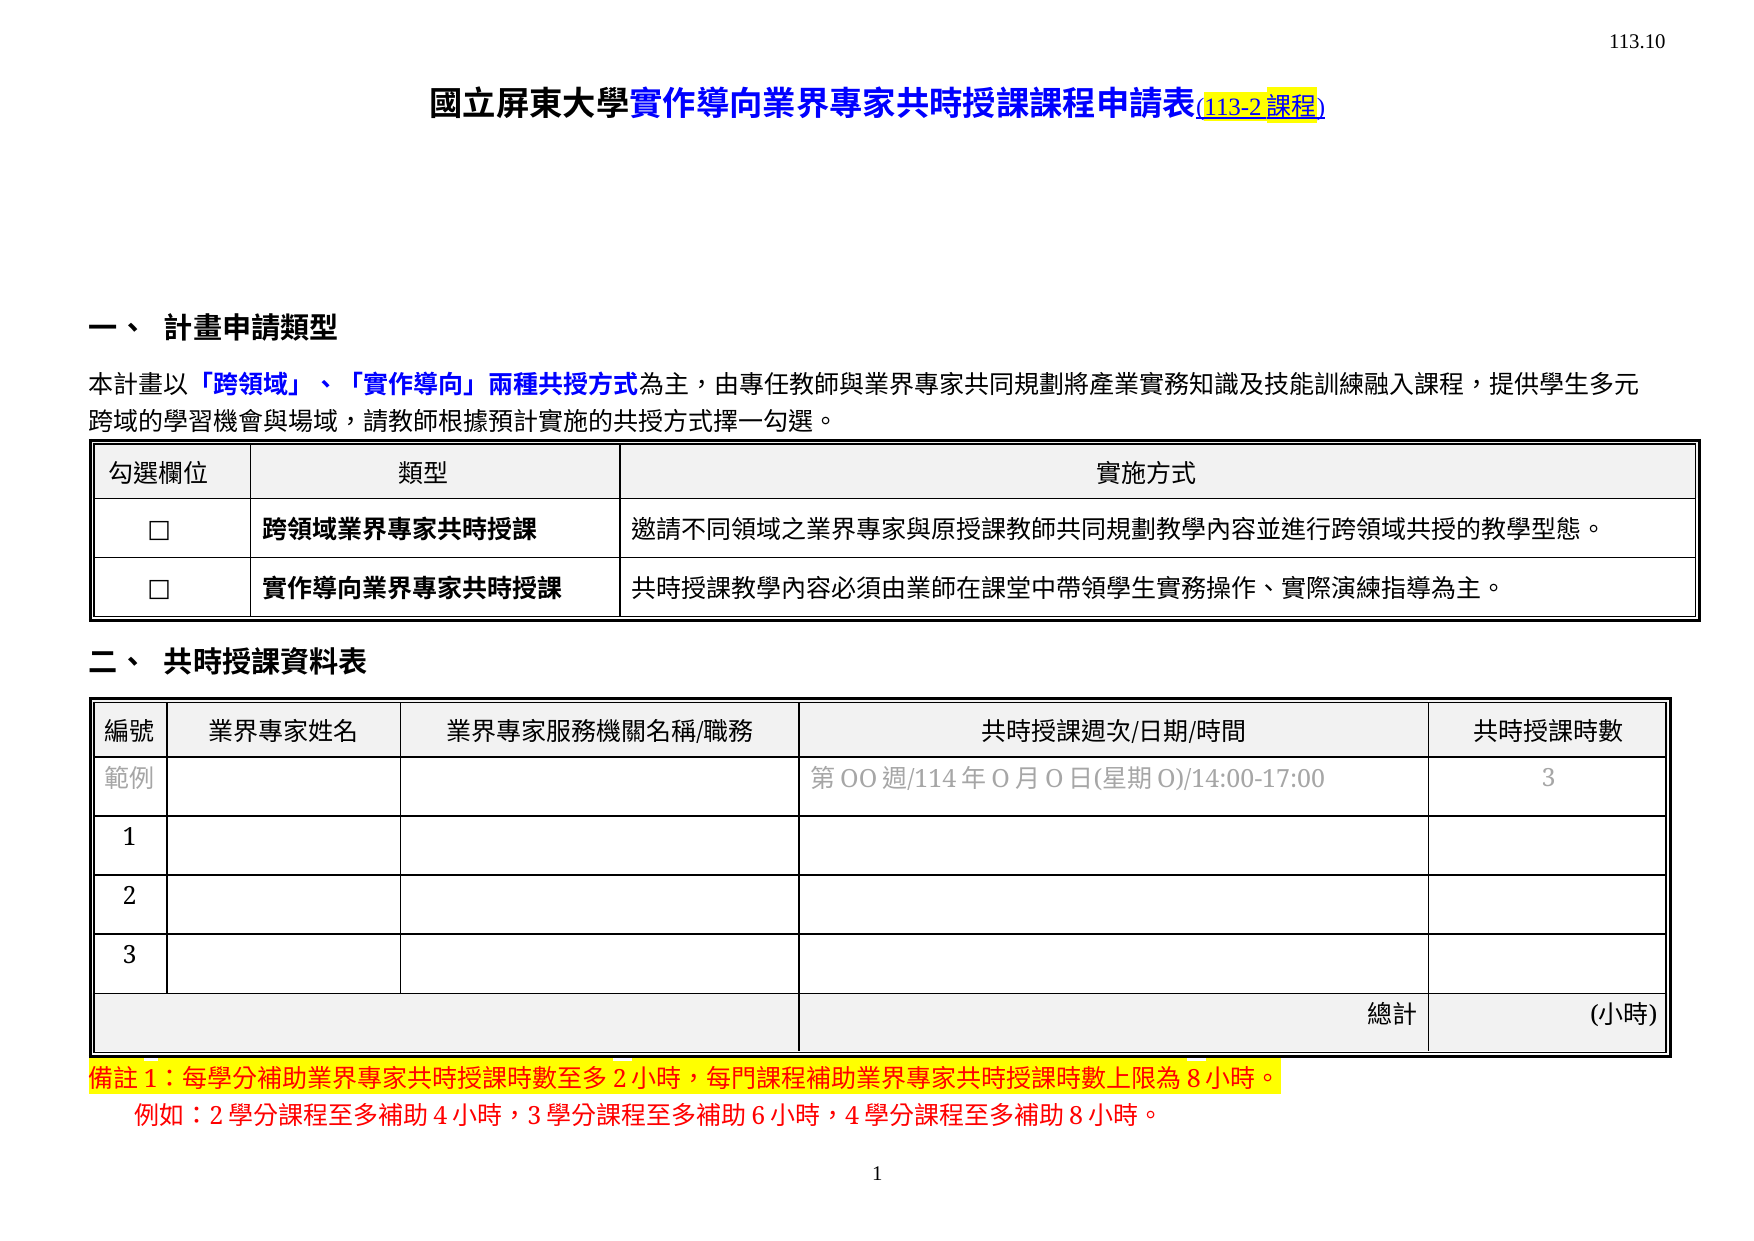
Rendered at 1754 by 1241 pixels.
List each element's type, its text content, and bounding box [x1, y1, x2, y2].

table_cell 1 [95, 817, 166, 874]
list 計畫申請類型 [89, 289, 1640, 364]
table_header 共時授課週次/日期/時間 [800, 703, 1428, 756]
table_header 實施方式 [621, 445, 1695, 498]
table_cell 3 [95, 935, 166, 992]
list 共時授課資料表 [89, 622, 1640, 697]
table_cell 3 [1429, 758, 1665, 815]
table_cell [95, 994, 798, 1051]
table_cell [168, 758, 400, 815]
text 國立屏東大學實作導向業界專家共時授課課程申請表(113-2課程) [89, 64, 1665, 139]
table_cell [1429, 817, 1665, 874]
table_header 業界專家姓名 [168, 703, 400, 756]
table_cell 跨領域業界專家共時授課 [251, 499, 619, 557]
text 例如：2學分課程至多補助4小時，3學分課程至多補助6小時，4學分課程至多補助8小時。 [89, 1095, 1665, 1133]
table_cell [1429, 876, 1665, 933]
table_cell [1429, 935, 1665, 992]
table_cell [168, 817, 400, 874]
table_cell 第OO週/114年O月O日(星期O)/14:00-17:00 [800, 758, 1428, 815]
text 備註1：每學分補助業界專家共時授課時數至多2小時，每門課程補助業界專家共時授課時數上限為8小時。 [89, 1058, 1665, 1095]
table_cell [168, 935, 400, 992]
table_cell 範例 [95, 758, 166, 815]
table_header 編號 [95, 703, 166, 756]
table_cell 總計 [800, 994, 1428, 1051]
text 本計畫以「跨領域」、「實作導向」兩種共授方式為主，由專任教師與業界專家共同規劃將產業實務知識及技能訓練融入課程，提供學生多元跨域的學習機會與場域，請教師根據預計實施的共授方式擇一勾選。 [89, 364, 1640, 439]
table_cell [800, 817, 1428, 874]
table_header 業界專家服務機關名稱/職務 [401, 703, 798, 756]
table_cell □ [95, 499, 250, 557]
table_cell [800, 935, 1428, 992]
table_header 勾選欄位 [95, 445, 250, 498]
table_cell (小時) [1429, 994, 1665, 1051]
table_cell [168, 876, 400, 933]
table_cell 共時授課教學內容必須由業師在課堂中帶領學生實務操作、實際演練指導為主。 [621, 558, 1695, 616]
table_cell [401, 935, 798, 992]
table_cell [800, 876, 1428, 933]
table_cell □ [95, 558, 250, 616]
table_cell [401, 758, 798, 815]
table_header 類型 [251, 445, 619, 498]
table_header 共時授課時數 [1429, 703, 1665, 756]
table_cell 2 [95, 876, 166, 933]
table_cell 邀請不同領域之業界專家與原授課教師共同規劃教學內容並進行跨領域共授的教學型態。 [621, 499, 1695, 557]
table_cell [401, 876, 798, 933]
table_cell [401, 817, 798, 874]
table_cell 實作導向業界專家共時授課 [251, 558, 619, 616]
